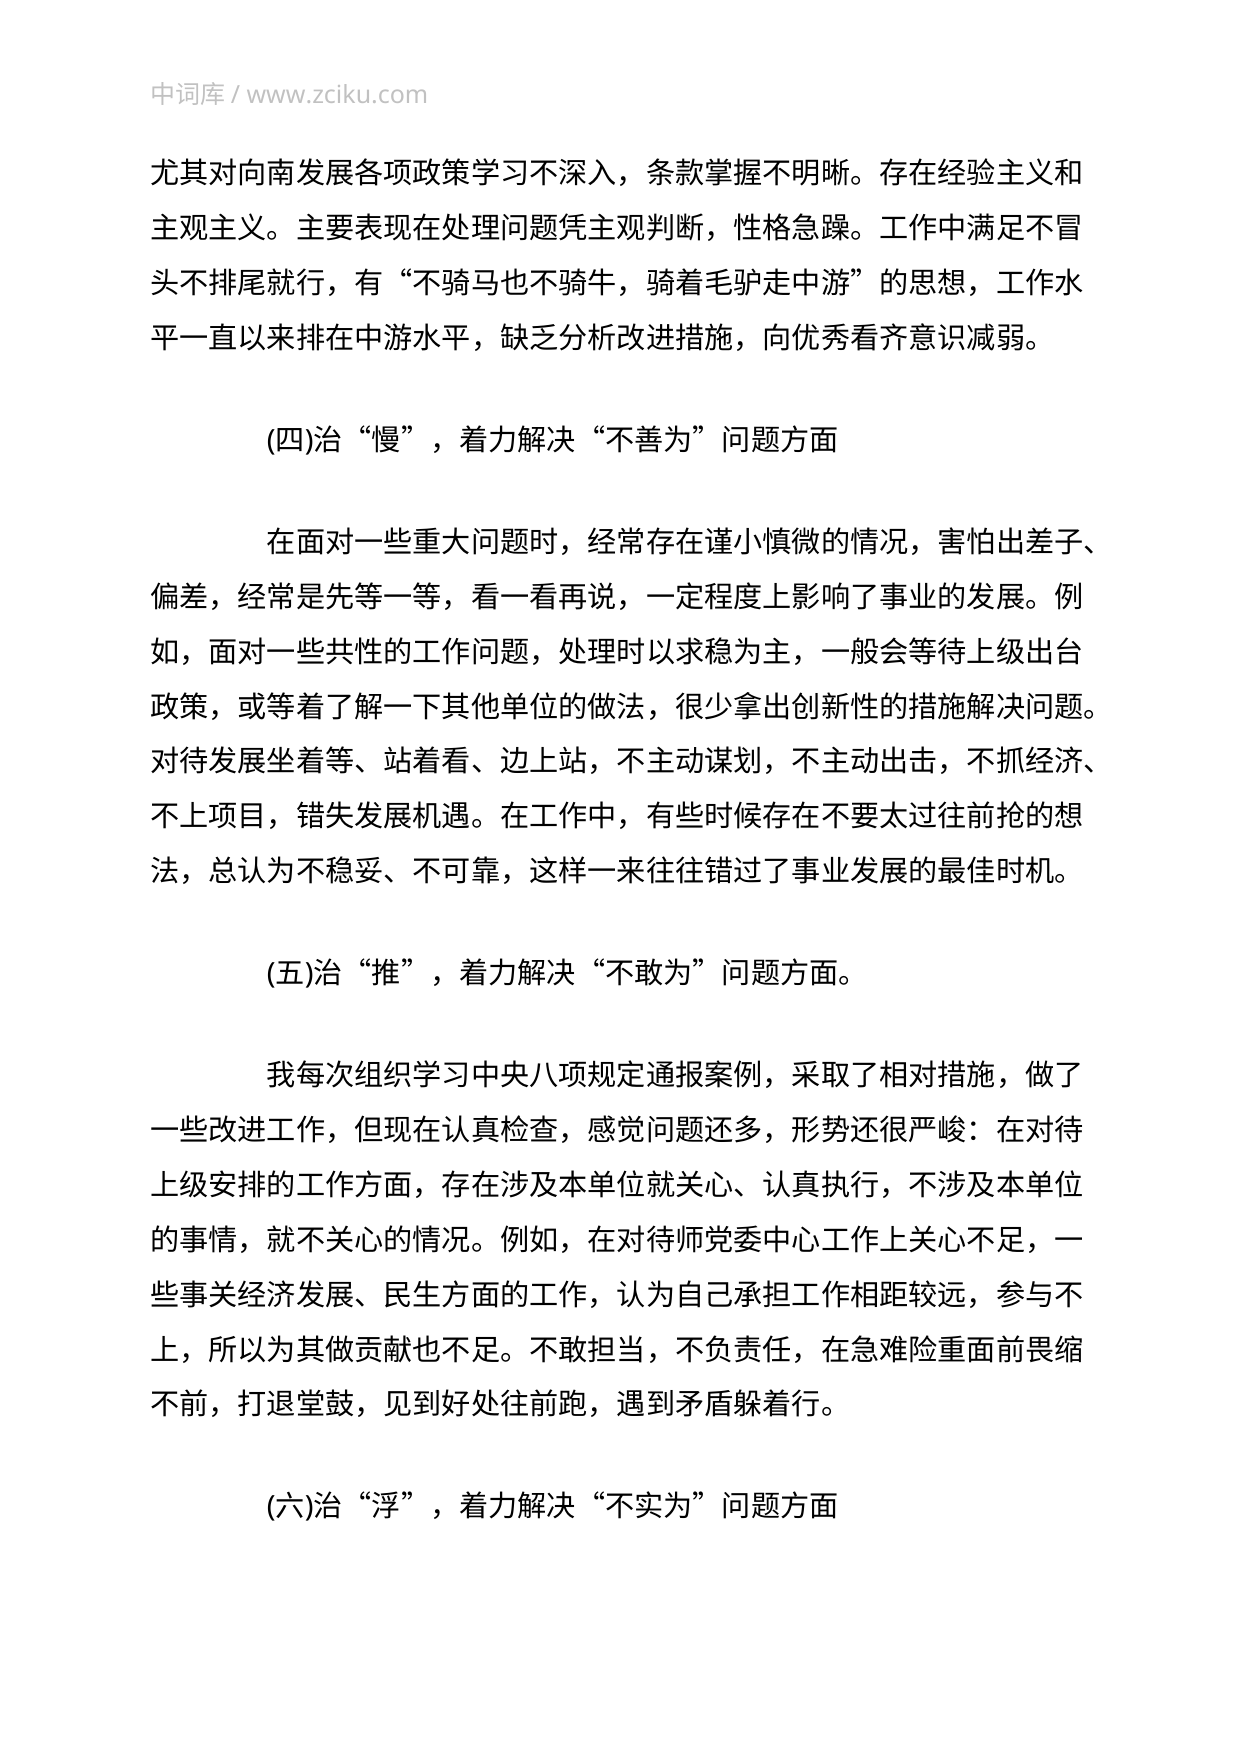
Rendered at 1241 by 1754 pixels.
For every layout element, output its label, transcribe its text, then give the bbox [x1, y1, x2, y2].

text 我每次组织学习中央八项规定通报案例，采取了相对措施，做了一些改进工作，但现在认真检查，感觉问题还多，形势还很严峻：在对待上级安排的工作方面，存在涉及本单位就关心、认真执行，不涉及本单位的事情，就不关心的情况。例如，在对待师党委中心工作上关心不足，一些事关经济发展、民生方面的工作，认为自己承担工作相距较远，参与不上，所以为其做贡献也不足。不敢担当，不负责任，在急难险重面前畏缩不前，打退堂鼓，见到好处往前跑，遇到矛盾躲着行。 [150, 1052, 1090, 1423]
text (四)治“慢”，着力解决“不善为”问题方面 [150, 416, 1090, 459]
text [150, 150, 1090, 357]
text 在面对一些重大问题时，经常存在谨小慎微的情况，害怕出差子、偏差，经常是先等一等，看一看再说，一定程度上影响了事业的发展。例如，面对一些共性的工作问题，处理时以求稳为主，一般会等待上级出台政策，或等着了解一下其他单位的做法，很少拿出创新性的措施解决问题。对待发展坐着等、站着看、边上站，不主动谋划，不主动出击，不抓经济、不上项目，错失发展机遇。在工作中，有些时候存在不要太过往前抢的想法，总认为不稳妥、不可靠，这样一来往往错过了事业发展的最佳时机。 [150, 518, 1090, 890]
text (五)治“推”，着力解决“不敢为”问题方面。 [150, 949, 1090, 992]
text (六)治“浮”，着力解决“不实为”问题方面 [150, 1483, 1090, 1525]
